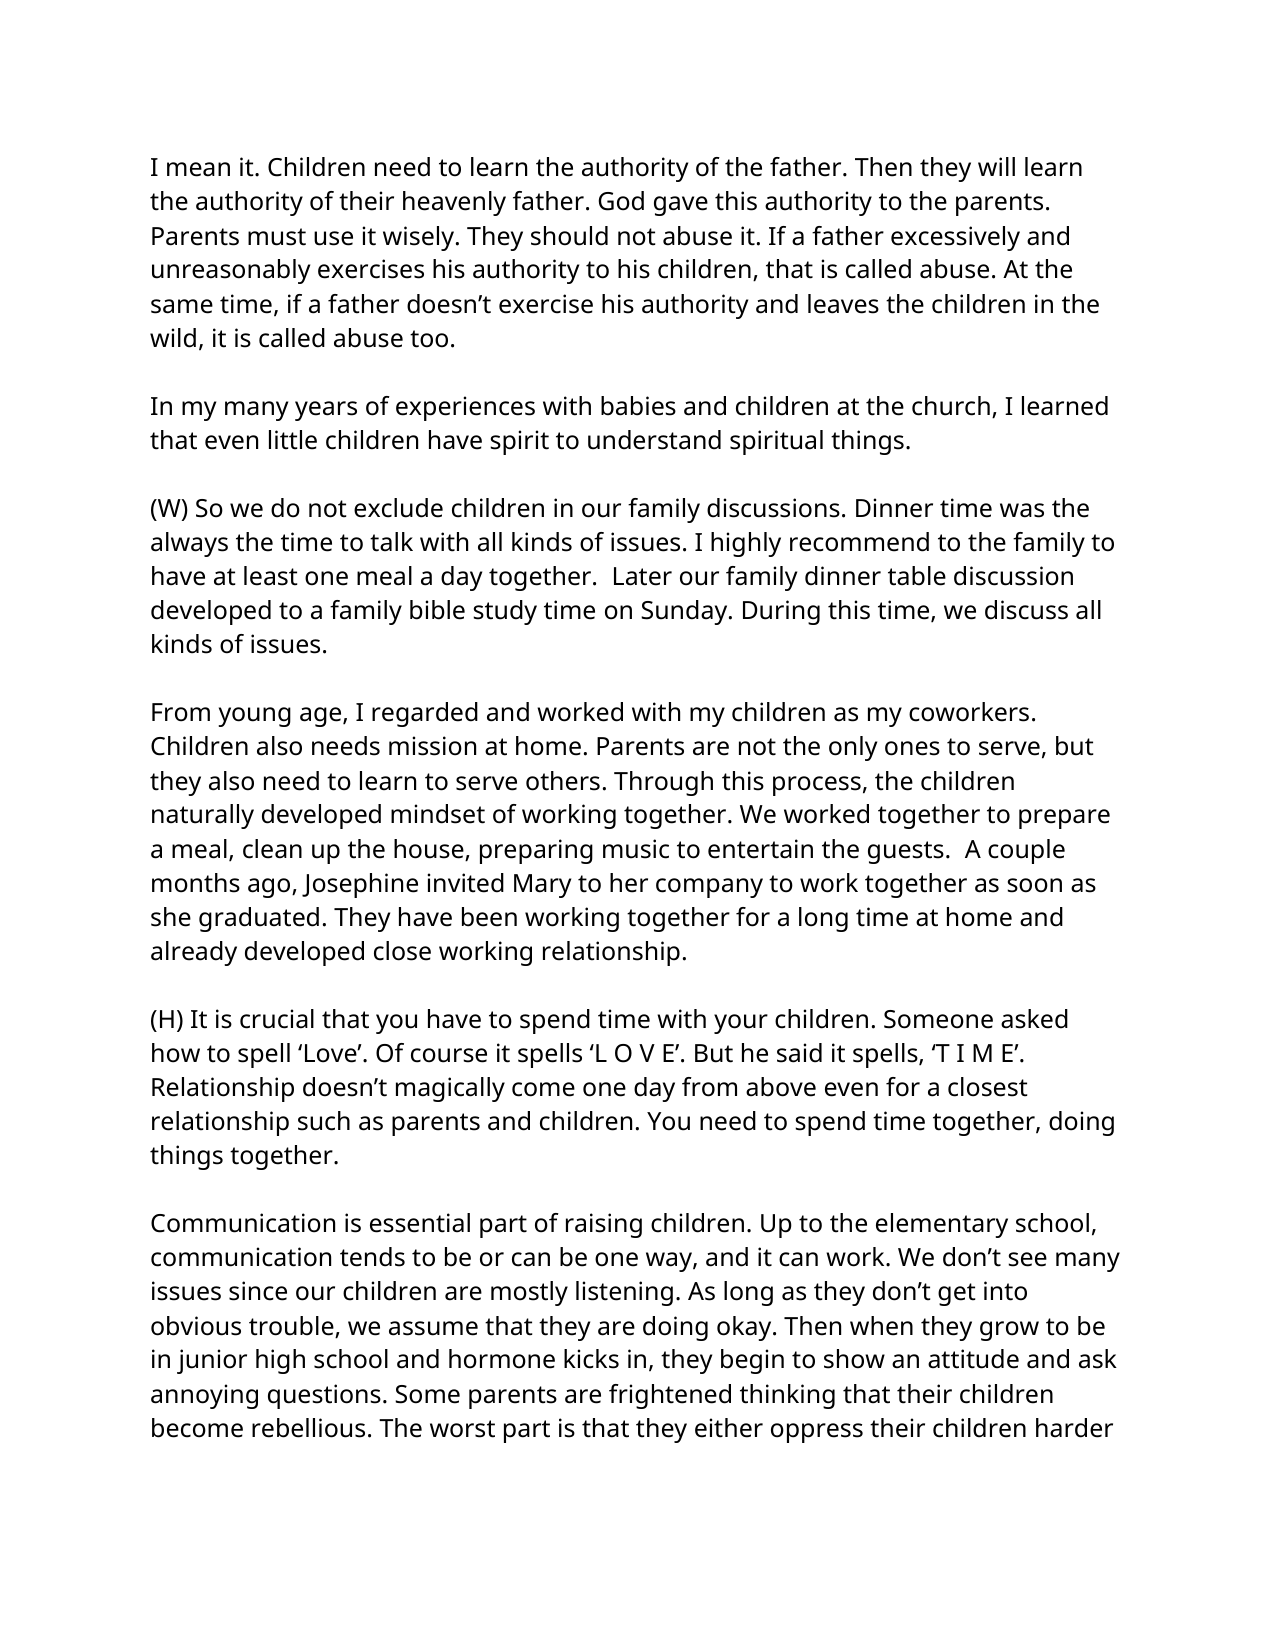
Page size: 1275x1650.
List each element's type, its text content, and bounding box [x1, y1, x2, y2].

text In my many years of experiences with babies and children at the church, I learned that even little children have spirit to understand spiritual things. [150, 388, 1125, 457]
text (H) It is crucial that you have to spend time with your children. Someone asked how to spell ‘Love’. Of course it spells ‘L O V E’. But he said it spells, ‘T I M E’. Relationship doesn’t magically come one day from above even for a closest relationship such as parents and children. You need to spend time together, doing things together. [150, 1002, 1125, 1172]
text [150, 1206, 1125, 1444]
text From young age, I regarded and worked with my children as my coworkers. Children also needs mission at home. Parents are not the only ones to serve, but they also need to learn to serve others. Through this process, the children naturally developed mindset of working together. We worked together to prepare a meal, clean up the house, preparing music to entertain the guests. A couple months ago, Josephine invited Mary to her company to work together as soon as she graduated. They have been working together for a long time at home and already developed close working relationship. [150, 695, 1125, 967]
text (W) So we do not exclude children in our family discussions. Dinner time was the always the time to talk with all kinds of issues. I highly recommend to the family to have at least one meal a day together. Later our family dinner table discussion developed to a family bible study time on Sunday. During this time, we discuss all kinds of issues. [150, 491, 1125, 661]
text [150, 150, 1125, 354]
